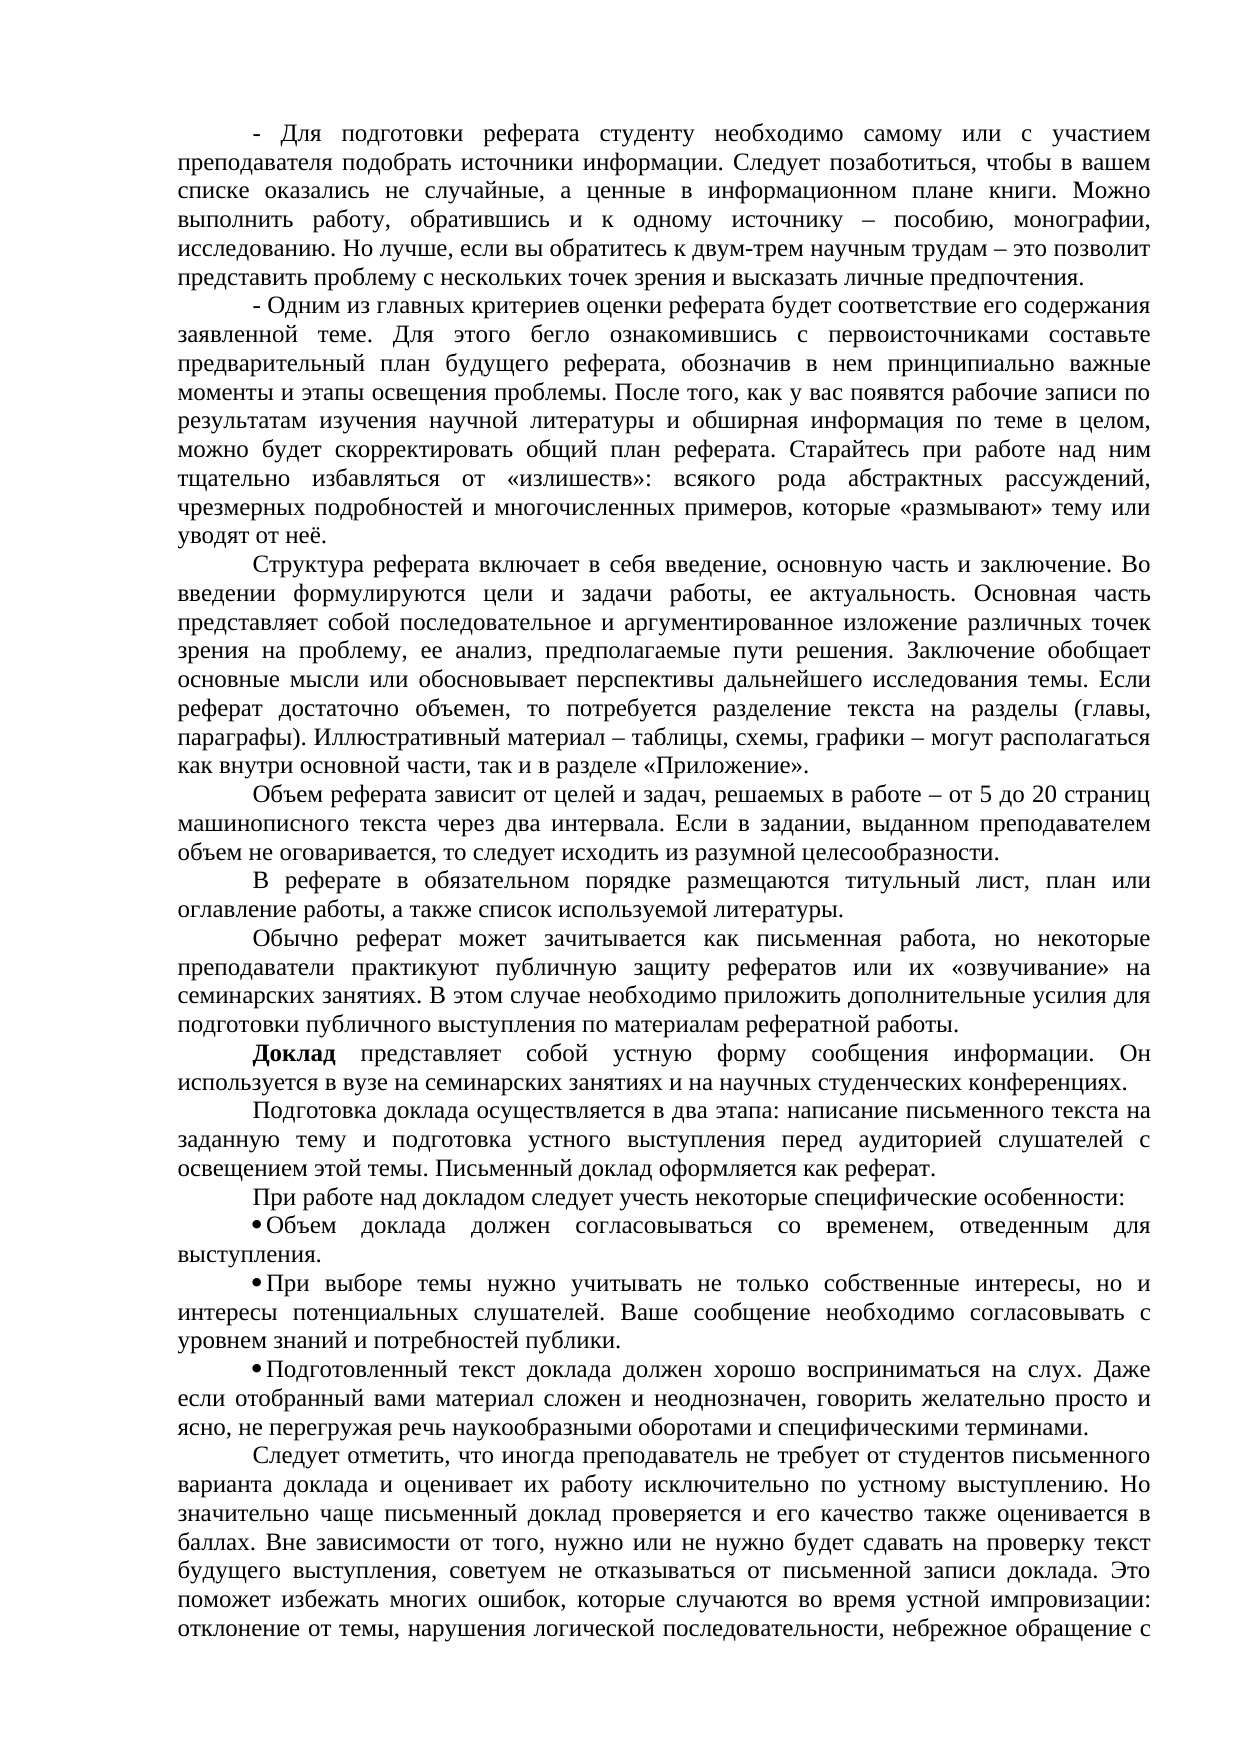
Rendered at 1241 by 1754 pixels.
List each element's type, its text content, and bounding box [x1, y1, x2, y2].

text При работе над докладом следует учесть некоторые специфические особенности: [177, 1182, 1152, 1211]
text - Одним из главных критериев оценки реферата будет соответствие его содержания заявленной теме. Для этого бегло ознакомившись с первоисточниками составьте предварительный план будущего реферата, обозначив в нем принципиально важные моменты и этапы освещения проблемы. После того, как у вас появятся рабочие записи по результатам изучения научной литературы и обширная информация по теме в целом, можно будет скорректировать общий план реферата. Старайтесь при работе над ним тщательно избавляться от «излишеств»: всякого рода абстрактных рассуждений, чрезмерных подробностей и многочисленных примеров, которые «размывают» тему или уводят от неё. [177, 291, 1152, 549]
text Обычно реферат может зачитывается как письменная работа, но некоторые преподаватели практикуют публичную защиту рефератов или их «озвучивание» на семинарских занятиях. В этом случае необходимо приложить дополнительные усилия для подготовки публичного выступления по материалам рефератной работы. [177, 923, 1152, 1038]
text В реферате в обязательном порядке размещаются титульный лист, план или оглавление работы, а также список используемой литературы. [177, 866, 1152, 923]
list Объем доклада должен согласовываться со временем, отведенным для выступления. [177, 1211, 1152, 1268]
text Доклад представляет собой устную форму сообщения информации. Он используется в вузе на семинарских занятиях и на научных студенческих конференциях. [177, 1038, 1152, 1096]
text Подготовка доклада осуществляется в два этапа: написание письменного текста на заданную тему и подготовка устного выступления перед аудиторией слушателей с освещением этой темы. Письменный доклад оформляется как реферат. [177, 1096, 1152, 1182]
text Объем реферата зависит от целей и задач, решаемых в работе – от 5 до 20 страниц машинописного текста через два интервала. Если в задании, выданном преподавателем объем не оговаривается, то следует исходить из разумной целесообразности. [177, 779, 1152, 866]
text - Для подготовки реферата студенту необходимо самому или с участием преподавателя подобрать источники информации. Следует позаботиться, чтобы в вашем списке оказались не случайные, а ценные в информационном плане книги. Можно выполнить работу, обратившись и к одному источнику – пособию, монографии, исследованию. Но лучше, если вы обратитесь к двум-трем научным трудам – это позволит представить проблему с нескольких точек зрения и высказать личные предпочтения. [177, 118, 1152, 291]
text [177, 1441, 1152, 1642]
list При выборе темы нужно учитывать не только собственные интересы, но и интересы потенциальных слушателей. Ваше сообщение необходимо согласовывать с уровнем знаний и потребностей публики. [177, 1268, 1152, 1354]
text Структура реферата включает в себя введение, основную часть и заключение. Во введении формулируются цели и задачи работы, ее актуальность. Основная часть представляет собой последовательное и аргументированное изложение различных точек зрения на проблему, ее анализ, предполагаемые пути решения. Заключение обобщает основные мысли или обосновывает перспективы дальнейшего исследования темы. Если реферат достаточно объемен, то потребуется разделение текста на разделы (главы, параграфы). Иллюстративный материал – таблицы, схемы, графики – могут располагаться как внутри основной части, так и в разделе «Приложение». [177, 549, 1152, 779]
list Подготовленный текст доклада должен хорошо восприниматься на слух. Даже если отобранный вами материал сложен и неоднозначен, говорить желательно просто и ясно, не перегружая речь наукообразными оборотами и специфическими терминами. [177, 1354, 1152, 1441]
